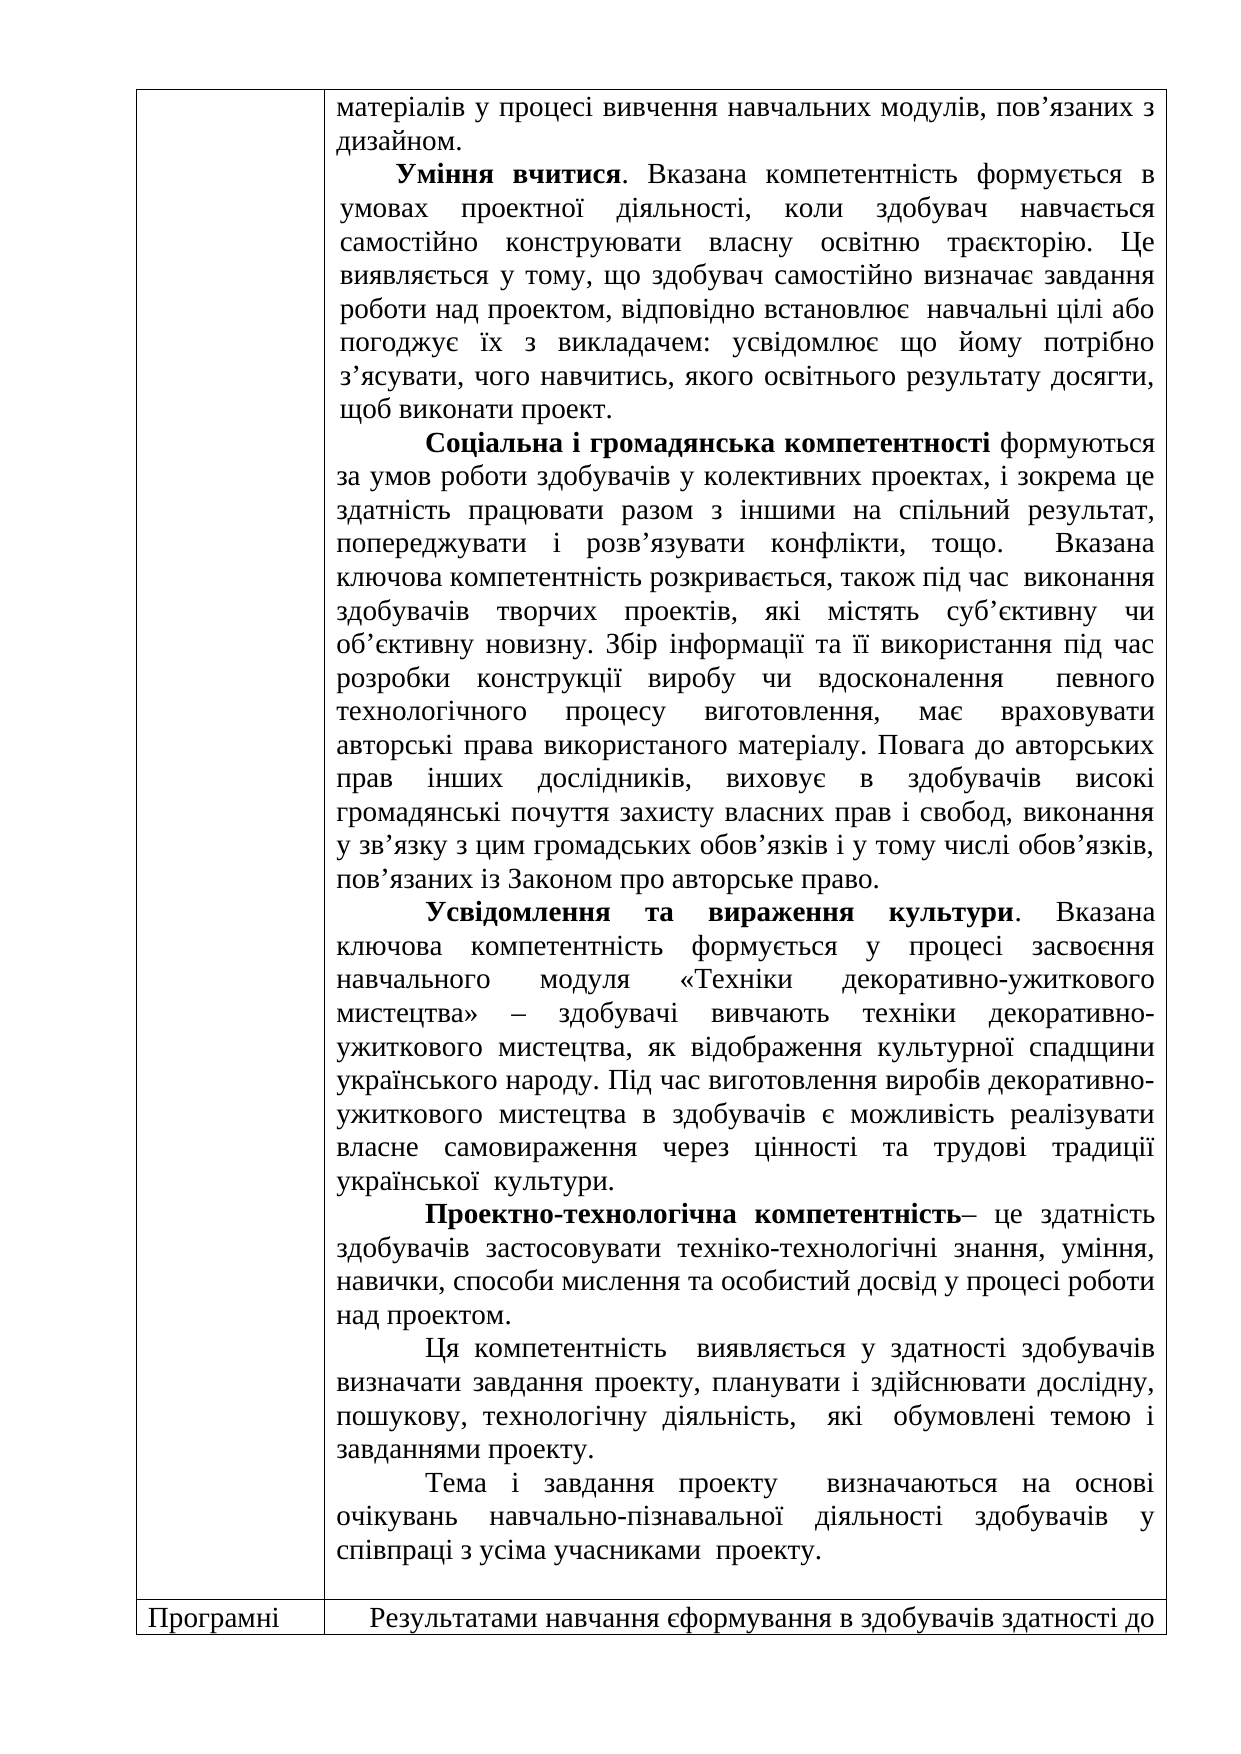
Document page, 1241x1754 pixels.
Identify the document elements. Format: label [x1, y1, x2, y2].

table_cell [325, 90, 1166, 1599]
table_cell [137, 90, 324, 1599]
table_cell [325, 1600, 1166, 1633]
table_cell [137, 1600, 324, 1633]
